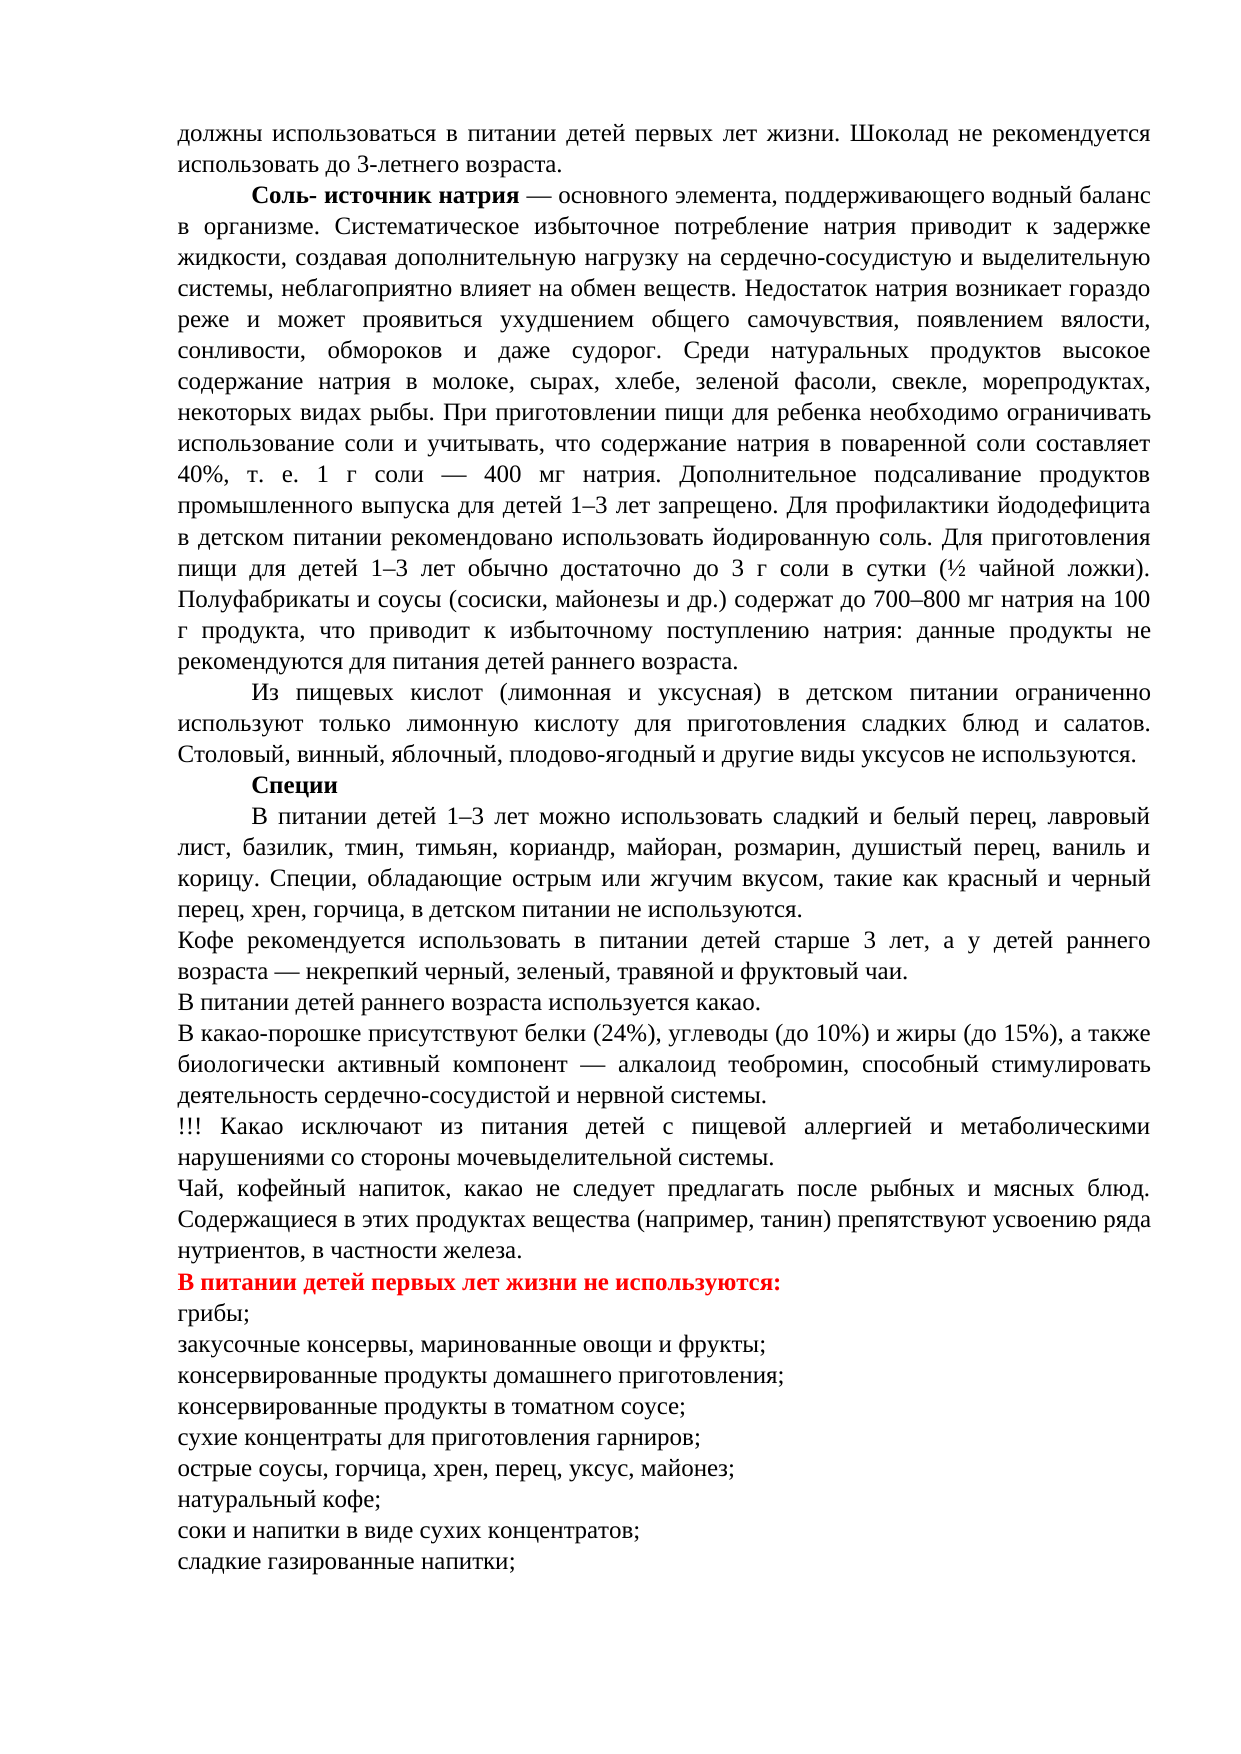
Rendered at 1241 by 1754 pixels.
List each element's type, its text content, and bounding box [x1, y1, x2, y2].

text В питании детей 1–3 лет можно использовать сладкий и белый перец, лавровый лист, базилик, тмин, тимьян, кориандр, майоран, розмарин, душистый перец, ваниль и корицу. Специи, обладающие острым или жгучим вкусом, такие как красный и черный перец, хрен, горчица, в детском питании не используются. [177, 801, 1152, 923]
text острые соусы, горчица, хрен, перец, уксус, майонез; [177, 1453, 1152, 1482]
text Из пищевых кислот (лимонная и уксусная) в детском питании ограниченно используют только лимонную кислоту для приготовления сладких блюд и салатов. Столовый, винный, яблочный, плодово-ягодный и другие виды уксусов не используются. [177, 677, 1152, 768]
text натуральный кофе; [177, 1484, 1152, 1513]
text сладкие газированные напитки; [177, 1546, 1152, 1575]
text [177, 118, 1152, 178]
text консервированные продукты в томатном соусе; [177, 1391, 1152, 1419]
text В какао-порошке присутствуют белки (24%), углеводы (до 10%) и жиры (до 15%), а также биологически активный компонент — алкалоид теобромин, способный стимулировать деятельность сердечно-сосудистой и нервной системы. [177, 1018, 1152, 1109]
text !!! Какао исключают из питания детей с пищевой аллергией и метаболическими нарушениями со стороны мочевыделительной системы. [177, 1111, 1152, 1171]
text консервированные продукты домашнего приготовления; [177, 1360, 1152, 1388]
text Кофе рекомендуется использовать в питании детей старше 3 лет, а у детей раннего возраста — некрепкий черный, зеленый, травяной и фруктовый чаи. [177, 925, 1152, 985]
text сухие концентраты для приготовления гарниров; [177, 1422, 1152, 1451]
text грибы; [177, 1298, 1152, 1326]
text закусочные консервы, маринованные овощи и фрукты; [177, 1329, 1152, 1357]
text Чай, кофейный напиток, какао не следует предлагать после рыбных и мясных блюд. Содержащиеся в этих продуктах вещества (например, танин) препятствуют усвоению ряда нутриентов, в частности железа. [177, 1173, 1152, 1264]
text В питании детей раннего возраста используется какао. [177, 987, 1152, 1016]
text В питании детей первых лет жизни не используются: [177, 1267, 1152, 1295]
text соки и напитки в виде сухих концентратов; [177, 1515, 1152, 1544]
text Соль- источник натрия — основного элемента, поддерживающего водный баланс в организме. Систематическое избыточное потребление натрия приводит к задержке жидкости, создавая дополнительную нагрузку на сердечно-сосудистую и выделительную системы, неблагоприятно влияет на обмен веществ. Недостаток натрия возникает гораздо реже и может проявиться ухудшением общего самочувствия, появлением вялости, сонливости, обмороков и даже судорог. Среди натуральных продуктов высокое содержание натрия в молоке, сырах, хлебе, зеленой фасоли, свекле, морепродуктах, некоторых видах рыбы. При приготовлении пищи для ребенка необходимо ограничивать использование соли и учитывать, что содержание натрия в поваренной соли составляет 40%, т. е. 1 г соли — 400 мг натрия. Дополнительное подсаливание продуктов промышленного выпуска для детей 1–3 лет запрещено. Для профилактики йододефицита в детском питании рекомендовано использовать йодированную соль. Для приготовления пищи для детей 1–3 лет обычно достаточно до 3 г соли в сутки (½ чайной ложки). Полуфабрикаты и соусы (сосиски, майонезы и др.) содержат до 700–800 мг натрия на 100 г продукта, что приводит к избыточному поступлению натрия: данные продукты не рекомендуются для питания детей раннего возраста. [177, 180, 1152, 674]
text Специи [177, 770, 1152, 799]
